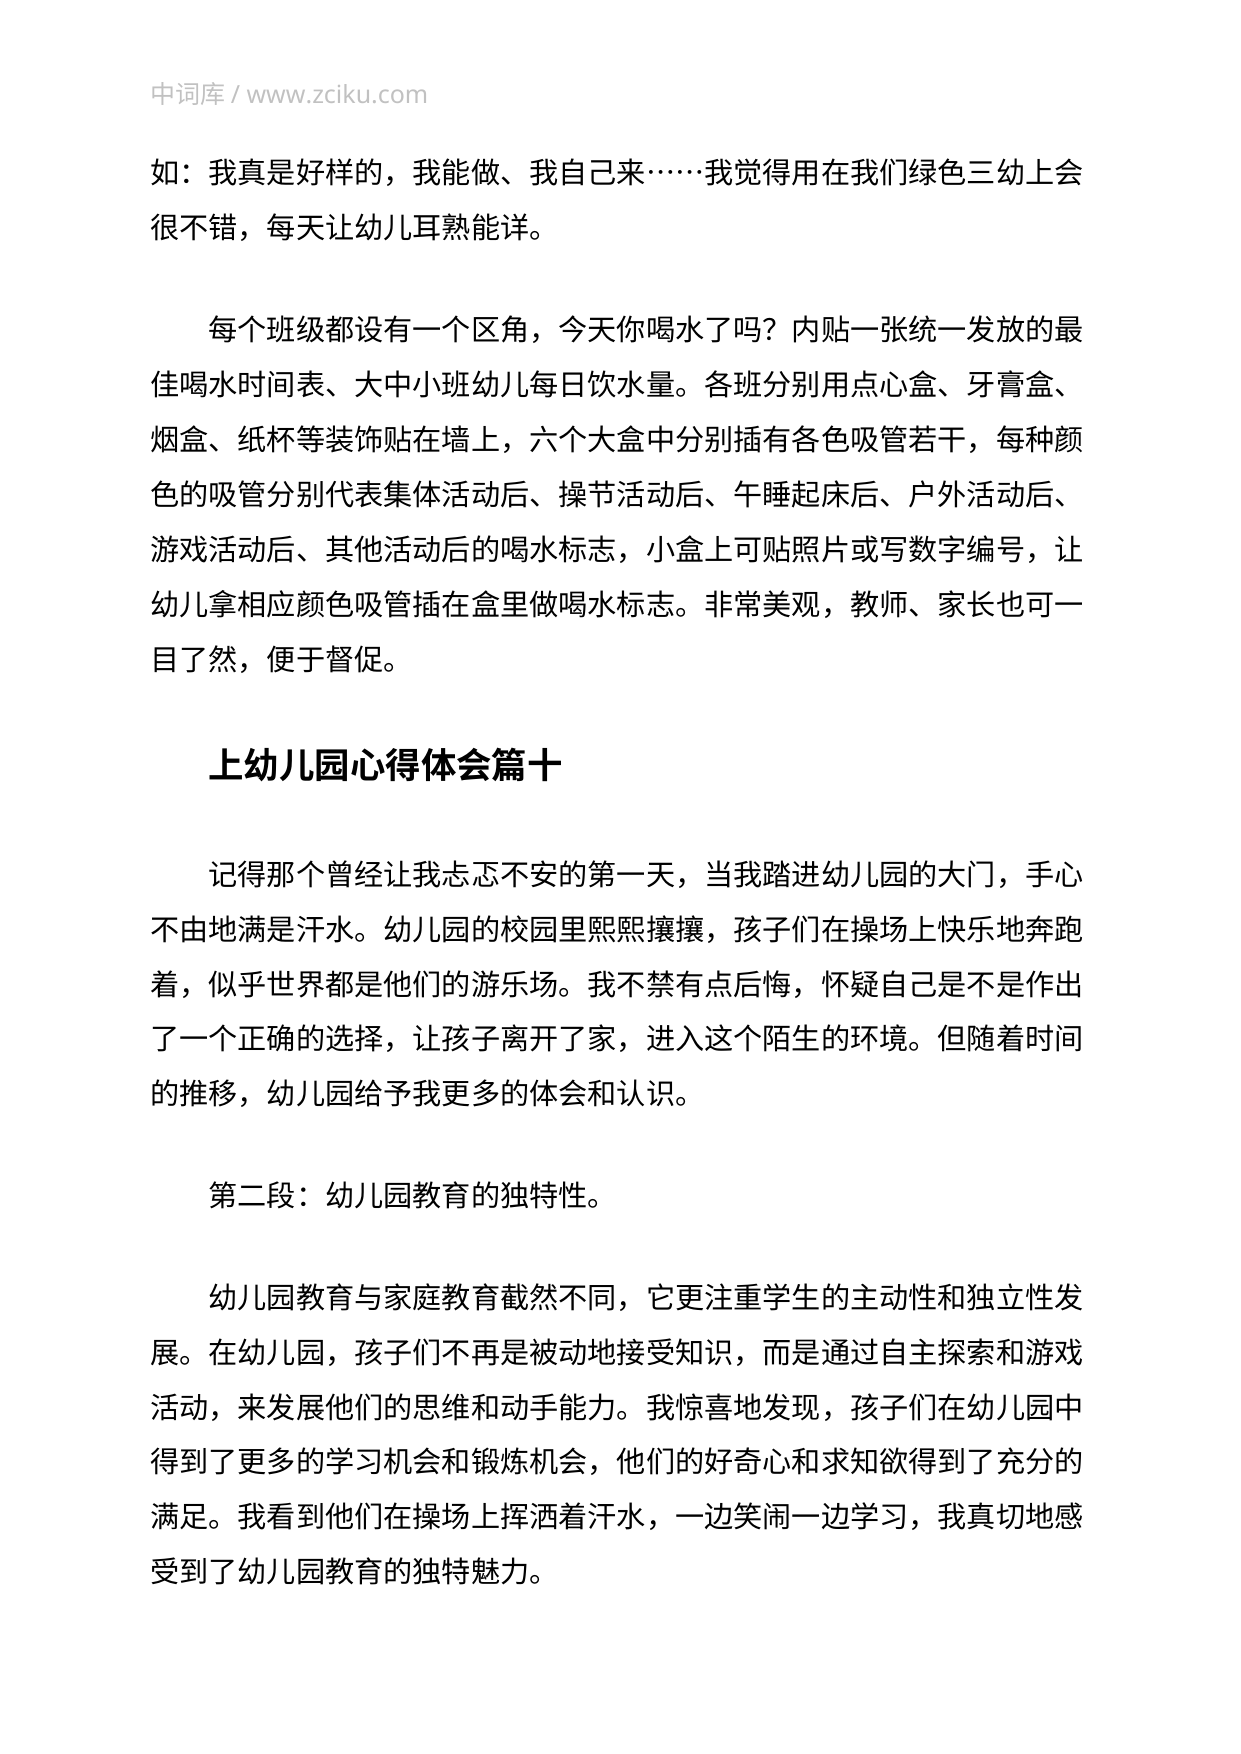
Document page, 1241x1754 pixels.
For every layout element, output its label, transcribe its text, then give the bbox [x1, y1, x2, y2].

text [150, 150, 1090, 247]
text 幼儿园教育与家庭教育截然不同，它更注重学生的主动性和独立性发展。在幼儿园，孩子们不再是被动地接受知识，而是通过自主探索和游戏活动，来发展他们的思维和动手能力。我惊喜地发现，孩子们在幼儿园中得到了更多的学习机会和锻炼机会，他们的好奇心和求知欲得到了充分的满足。我看到他们在操场上挥洒着汗水，一边笑闹一边学习，我真切地感受到了幼儿园教育的独特魅力。 [150, 1274, 1090, 1591]
text 上幼儿园心得体会篇十 [150, 738, 1090, 789]
text 每个班级都设有一个区角，今天你喝水了吗？内贴一张统一发放的最佳喝水时间表、大中小班幼儿每日饮水量。各班分别用点心盒、牙膏盒、烟盒、纸杯等装饰贴在墙上，六个大盒中分别插有各色吸管若干，每种颜色的吸管分别代表集体活动后、操节活动后、午睡起床后、户外活动后、游戏活动后、其他活动后的喝水标志，小盒上可贴照片或写数字编号，让幼儿拿相应颜色吸管插在盒里做喝水标志。非常美观，教师、家长也可一目了然，便于督促。 [150, 307, 1090, 678]
text 第二段：幼儿园教育的独特性。 [150, 1173, 1090, 1215]
text 记得那个曾经让我忐忑不安的第一天，当我踏进幼儿园的大门，手心不由地满是汗水。幼儿园的校园里熙熙攘攘，孩子们在操场上快乐地奔跑着，似乎世界都是他们的游乐场。我不禁有点后悔，怀疑自己是不是作出了一个正确的选择，让孩子离开了家，进入这个陌生的环境。但随着时间的推移，幼儿园给予我更多的体会和认识。 [150, 851, 1090, 1113]
